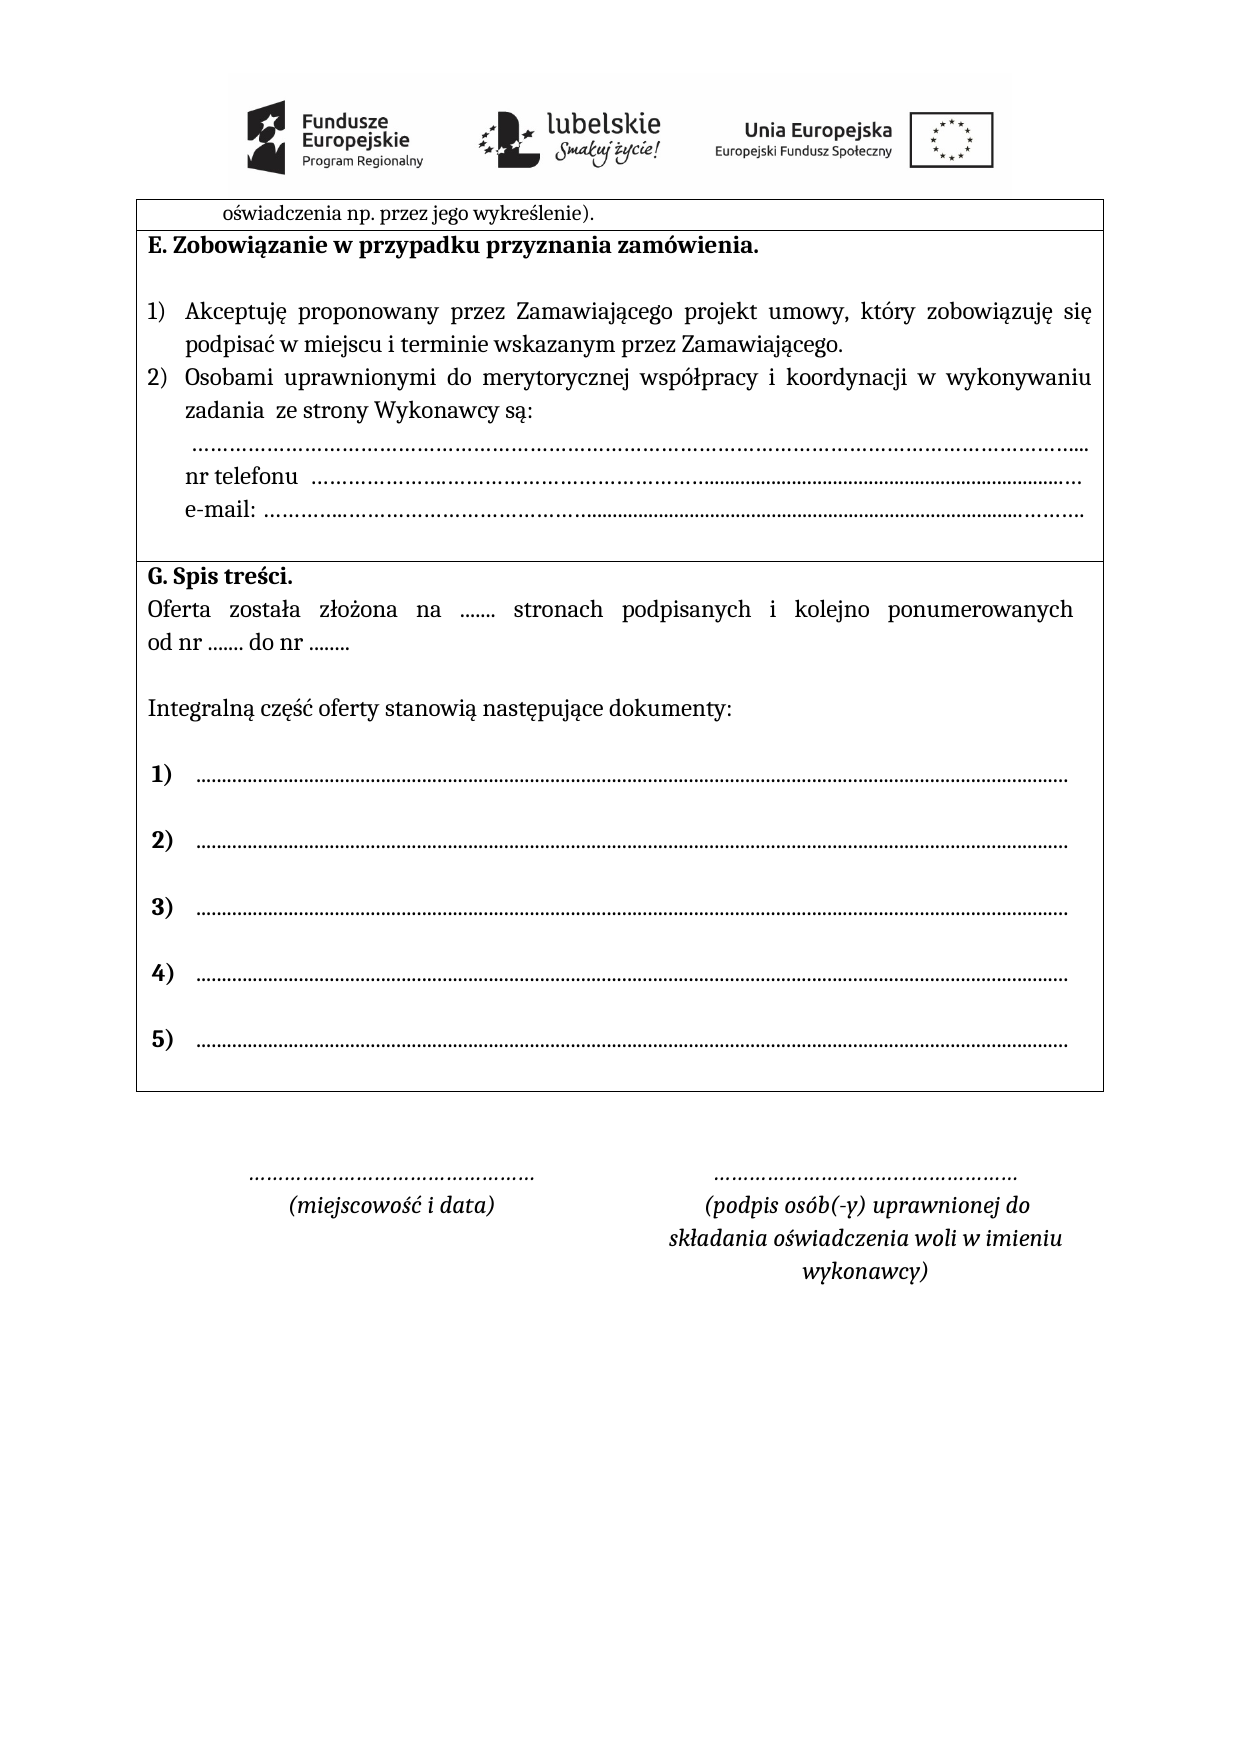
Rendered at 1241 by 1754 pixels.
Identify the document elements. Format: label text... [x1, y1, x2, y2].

table_cell E. Zobowiązanie w przypadku przyznania zamówienia. Akceptuję proponowany przez Zamawiającego projekt umowy, który zobowiązuję się podpisać w miejscu i terminie wskazanym przez Zamawiającego. Osobami uprawnionymi do merytorycznej współpracy i koordynacji w wykonywaniu zadania ze strony Wykonawcy są: ……………………………………………………………………………………………………………………………... nr telefonu ………………….…………………………………….....................................................................… e-mail: …………..…………………………………....................................................................................………. [137, 231, 1103, 561]
table_cell G. Spis treści. Oferta została złożona na ....... stronach podpisanych i kolejno ponumerowanych od nr ....... do nr ........ Integralną część oferty stanowią następujące dokumenty: .......................................................................................................................................................................... .......................................................................................................................................................................... .......................................................................................................................................................................... .......................................................................................................................................................................... .......................................................................................................................................................................... [137, 562, 1103, 1091]
picture [227, 73, 1013, 199]
table_header ………………………………………… (miejscowość i data) [159, 1158, 627, 1290]
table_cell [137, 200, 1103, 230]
table_header …………………………………………… (podpis osób(-y) uprawnionej do składania oświadczenia woli w imieniu wykonawcy) [627, 1158, 1107, 1290]
